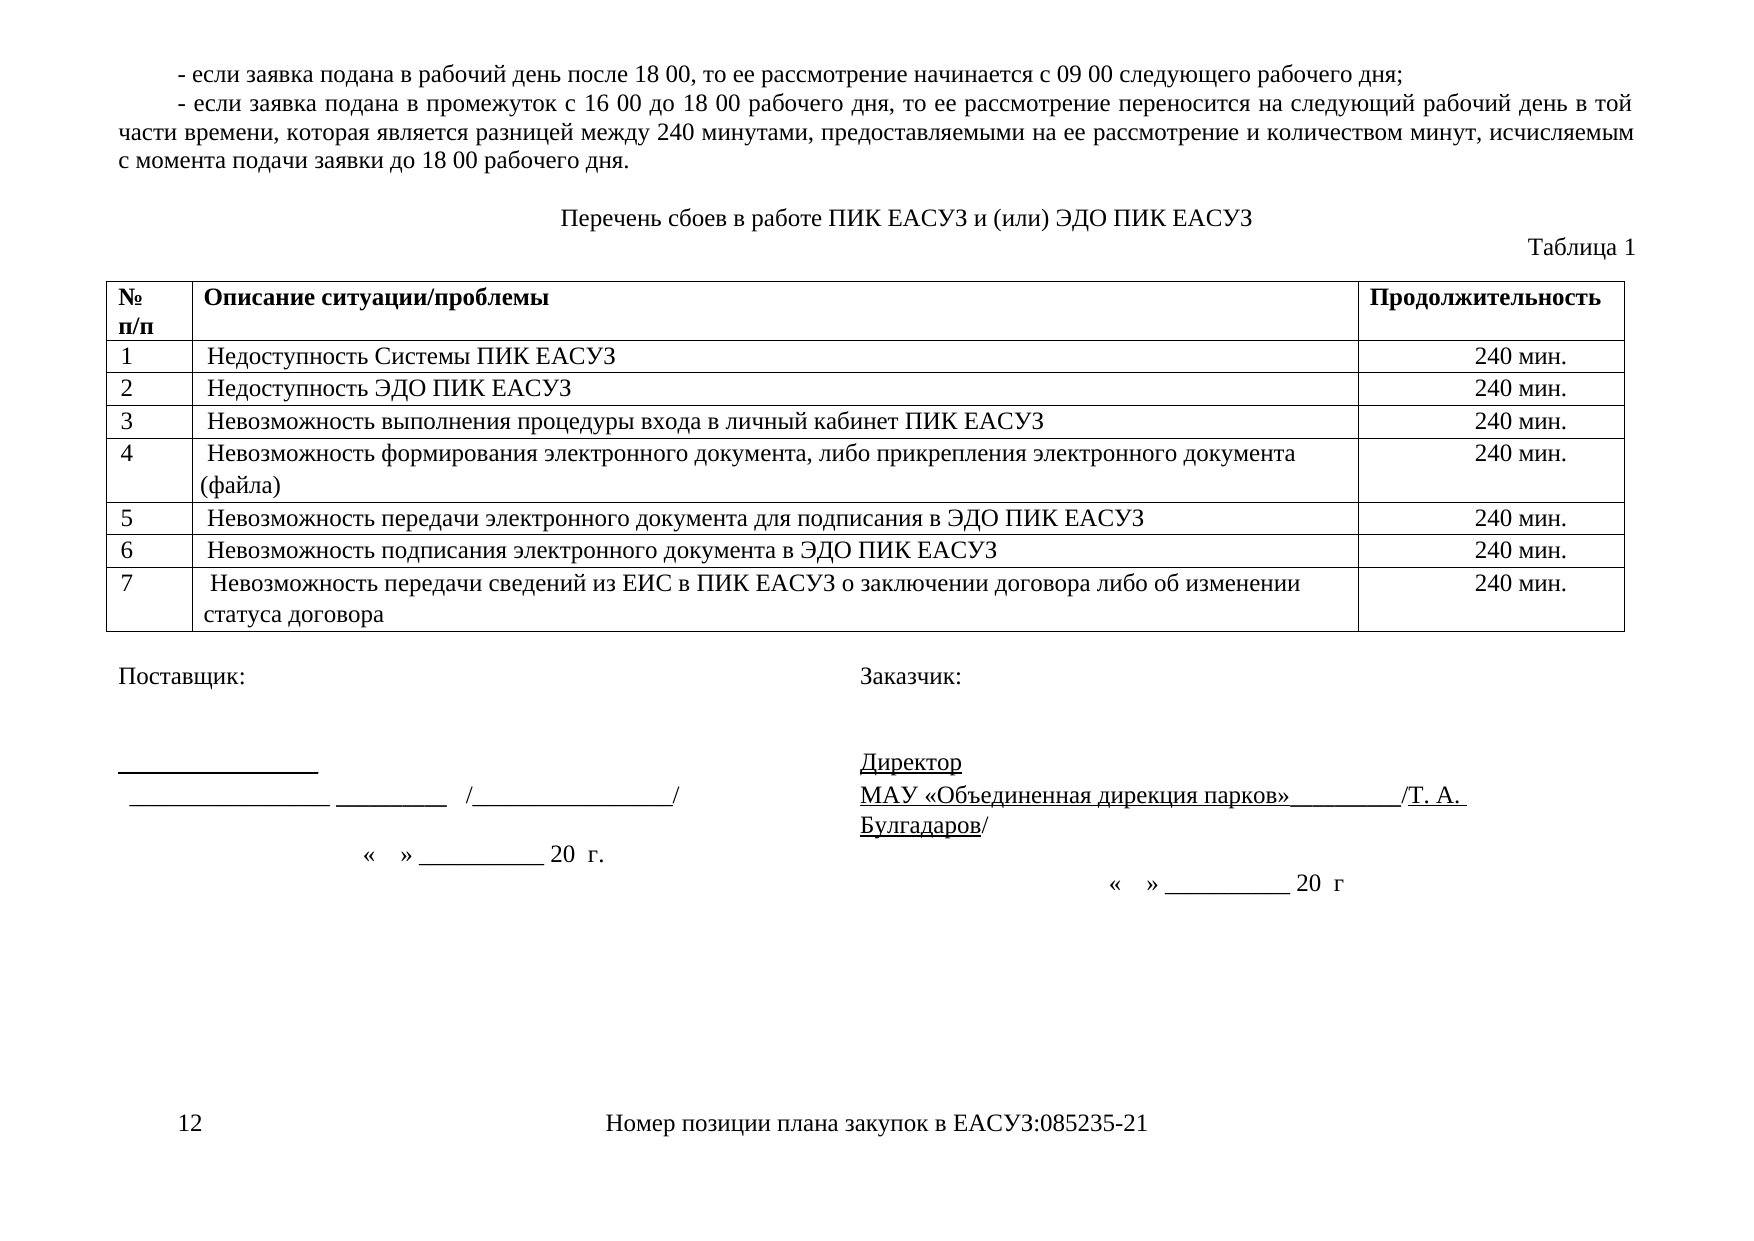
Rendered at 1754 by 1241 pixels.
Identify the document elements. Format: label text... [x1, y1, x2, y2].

table_header Заказчик: [849, 661, 1604, 747]
table_cell Недоступность Системы ПИК ЕАСУЗ [193, 341, 1358, 372]
table_cell 4 [107, 439, 192, 502]
table_header Описание ситуации/проблемы [193, 282, 1358, 340]
list - если заявка подана в промежуток с 16 00 до 18 00 рабочего дня, то ее рассмотрение переносится на следующий рабочий день в той части времени, которая является разницей между 240 минутами, предоставляемыми на ее рассмотрение и количеством минут, исчисляемым с момента подачи заявки до 18 00 рабочего дня. [118, 88, 1636, 174]
table_header Продолжительность [1359, 282, 1624, 340]
table_cell 240 мин. [1359, 568, 1624, 631]
table_cell ________________ __________ /________________/ « » __________ 20 г. [118, 776, 849, 897]
table_header Поставщик: [118, 661, 849, 747]
table_cell Невозможность передачи электронного документа для подписания в ЭДО ПИК ЕАСУЗ [193, 503, 1358, 534]
table_cell МАУ «Объединенная дирекция парков»__________/Т. А. Булгадаров/ « » __________ 20 г [849, 776, 1604, 897]
table_cell 240 мин. [1359, 406, 1624, 437]
table_cell ________________ [118, 748, 849, 776]
table_cell 2 [107, 373, 192, 405]
list Перечень сбоев в работе ПИК ЕАСУЗ и (или) ЭДО ПИК ЕАСУЗ [118, 203, 1636, 232]
table_cell 240 мин. [1359, 341, 1624, 372]
table_cell Невозможность выполнения процедуры входа в личный кабинет ПИК ЕАСУЗ [193, 406, 1358, 437]
table_cell 240 мин. [1359, 439, 1624, 502]
table_cell Невозможность подписания электронного документа в ЭДО ПИК ЕАСУЗ [193, 535, 1358, 567]
table_cell 6 [107, 535, 192, 567]
table_cell 240 мин. [1359, 535, 1624, 567]
table_cell 1 [107, 341, 192, 372]
table_cell Директор [849, 748, 1604, 776]
table_cell 240 мин. [1359, 373, 1624, 405]
table_cell Невозможность формирования электронного документа, либо прикрепления электронного документа (файла) [193, 439, 1358, 502]
table_cell 5 [107, 503, 192, 534]
table_cell Недоступность ЭДО ПИК ЕАСУЗ [193, 373, 1358, 405]
table_cell Невозможность передачи сведений из ЕИС в ПИК ЕАСУЗ о заключении договора либо об изменении статуса договора [193, 568, 1358, 631]
list - если заявка подана в рабочий день после 18 00, то ее рассмотрение начинается с 09 00 следующего рабочего дня; [118, 59, 1636, 88]
table_cell 3 [107, 406, 192, 437]
table_cell 7 [107, 568, 192, 631]
table_cell 240 мин. [1359, 503, 1624, 534]
table_header № п/п [107, 282, 192, 340]
